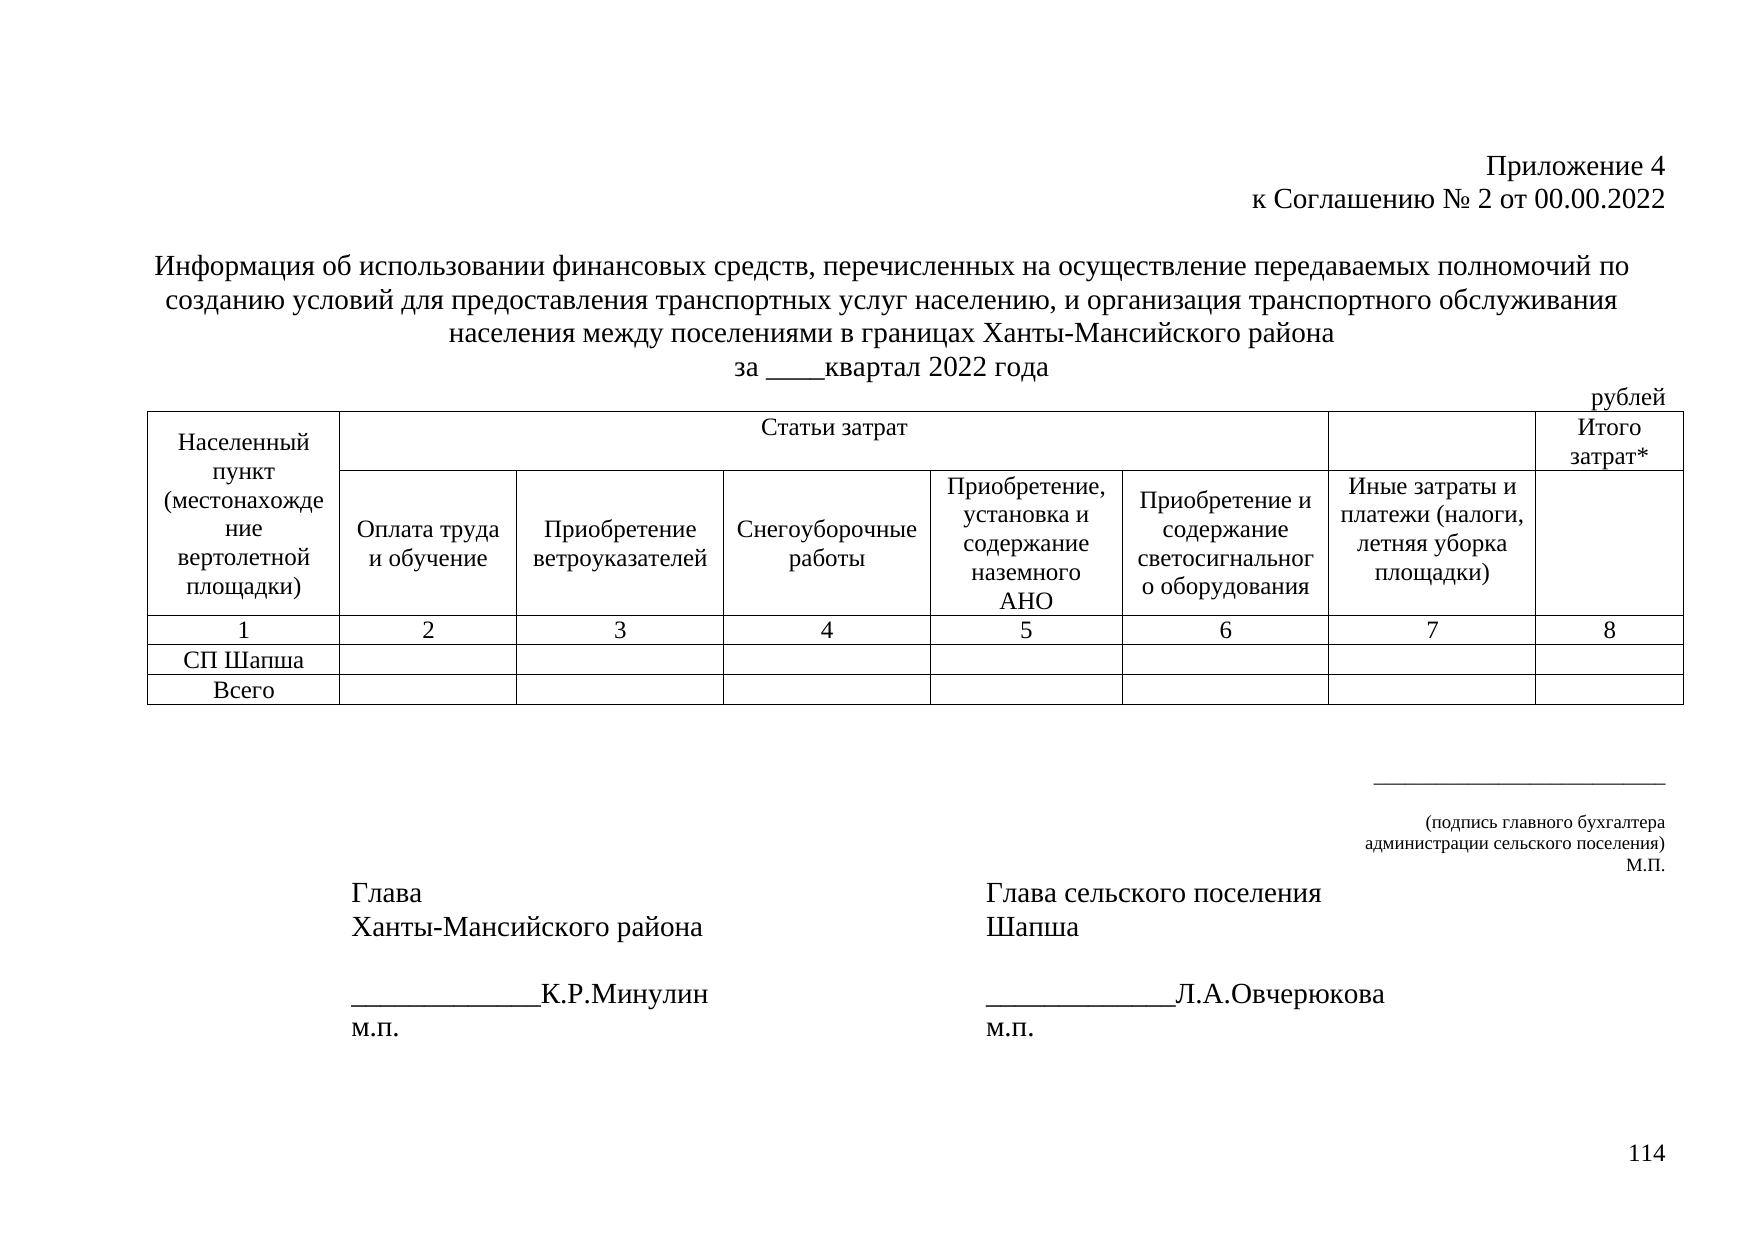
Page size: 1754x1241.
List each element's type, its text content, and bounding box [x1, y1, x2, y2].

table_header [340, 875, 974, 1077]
text Приложение 4 [118, 148, 1665, 181]
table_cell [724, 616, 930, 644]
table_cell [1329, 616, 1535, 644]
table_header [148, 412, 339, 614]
text администрации сельского поселения) [118, 832, 1665, 854]
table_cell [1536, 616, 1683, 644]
text за ____квартал 2022 года [118, 349, 1665, 382]
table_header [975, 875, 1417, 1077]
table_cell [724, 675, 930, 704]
text (подпись главного бухгалтера [118, 811, 1665, 832]
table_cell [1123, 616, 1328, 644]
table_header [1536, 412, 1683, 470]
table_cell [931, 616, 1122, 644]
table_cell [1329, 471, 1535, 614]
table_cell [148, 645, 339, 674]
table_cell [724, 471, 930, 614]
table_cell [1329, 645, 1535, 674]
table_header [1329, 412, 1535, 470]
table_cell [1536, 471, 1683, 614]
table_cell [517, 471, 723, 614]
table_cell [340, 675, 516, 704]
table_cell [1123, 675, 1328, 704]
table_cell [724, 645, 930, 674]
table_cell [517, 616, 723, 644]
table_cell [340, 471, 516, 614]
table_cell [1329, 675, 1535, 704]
text рублей [118, 382, 1665, 411]
text М.П. [118, 854, 1665, 875]
text Информация об использовании финансовых средств, перечисленных на осуществление передаваемых полномочий по созданию условий для предоставления транспортных услуг населению, и организация транспортного обслуживания населения между поселениями в границах Ханты-Мансийского района [118, 248, 1665, 349]
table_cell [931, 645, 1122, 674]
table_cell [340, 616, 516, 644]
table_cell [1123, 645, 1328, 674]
text ____________________________ [118, 762, 1665, 787]
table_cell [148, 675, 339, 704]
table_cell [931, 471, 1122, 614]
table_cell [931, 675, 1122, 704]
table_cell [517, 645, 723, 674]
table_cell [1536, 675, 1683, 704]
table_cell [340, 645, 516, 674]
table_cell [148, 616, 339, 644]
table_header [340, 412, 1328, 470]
text к Соглашению № 2 от 00.00.2022 [118, 181, 1665, 215]
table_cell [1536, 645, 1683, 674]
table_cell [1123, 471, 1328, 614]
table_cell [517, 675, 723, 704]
